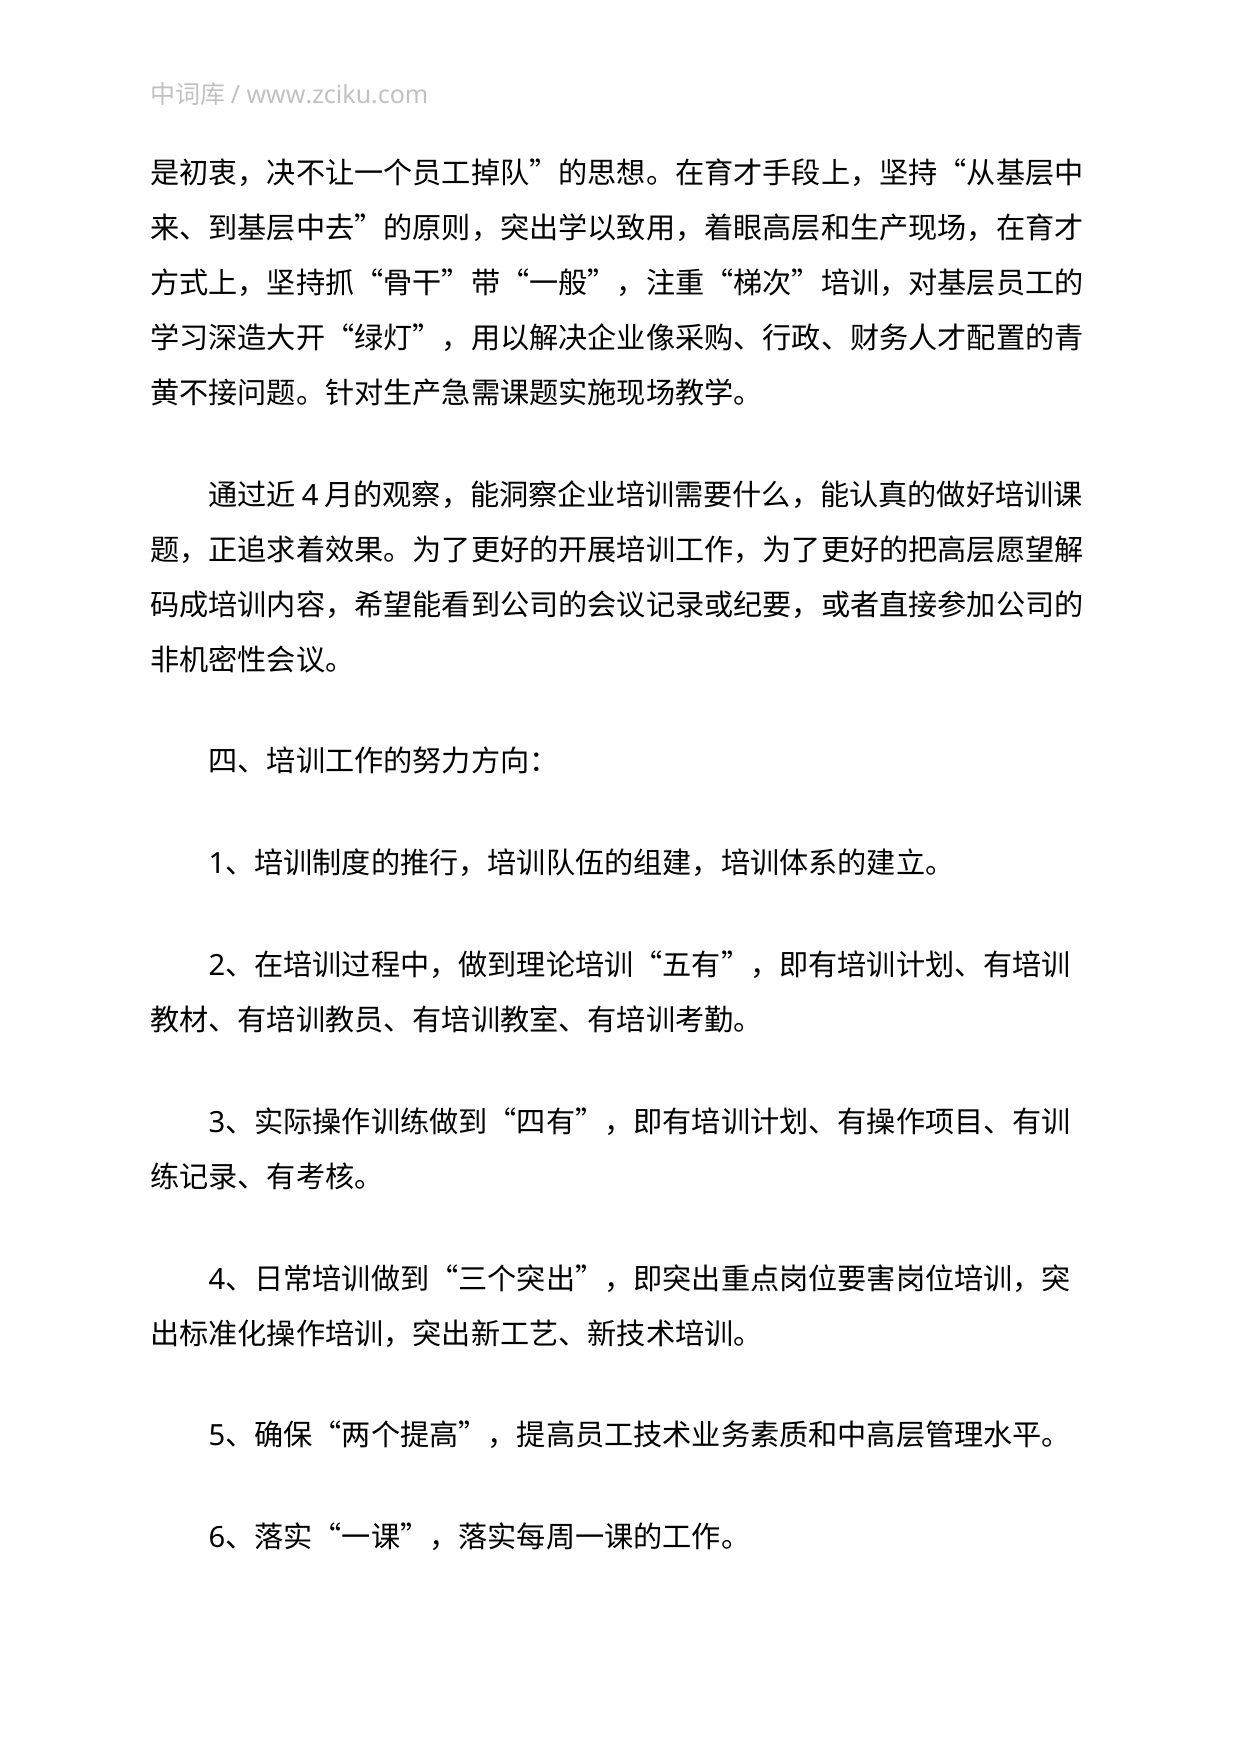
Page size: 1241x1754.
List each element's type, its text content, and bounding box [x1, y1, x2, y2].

text 3、实际操作训练做到“四有”，即有培训计划、有操作项目、有训练记录、有考核。 [150, 1098, 1090, 1196]
text 6、落实“一课”，落实每周一课的工作。 [150, 1514, 1090, 1556]
text 1、培训制度的推行，培训队伍的组建，培训体系的建立。 [150, 840, 1090, 882]
text 5、确保“两个提高”，提高员工技术业务素质和中高层管理水平。 [150, 1412, 1090, 1454]
text 通过近4月的观察，能洞察企业培训需要什么，能认真的做好培训课题，正追求着效果。为了更好的开展培训工作，为了更好的把高层愿望解码成培训内容，希望能看到公司的会议记录或纪要，或者直接参加公司的非机密性会议。 [150, 471, 1090, 678]
text 2、在培训过程中，做到理论培训“五有”，即有培训计划、有培训教材、有培训教员、有培训教室、有培训考勤。 [150, 942, 1090, 1039]
text 四、培训工作的努力方向： [150, 738, 1090, 780]
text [150, 150, 1090, 412]
text 4、日常培训做到“三个突出”，即突出重点岗位要害岗位培训，突出标准化操作培训，突出新工艺、新技术培训。 [150, 1255, 1090, 1352]
